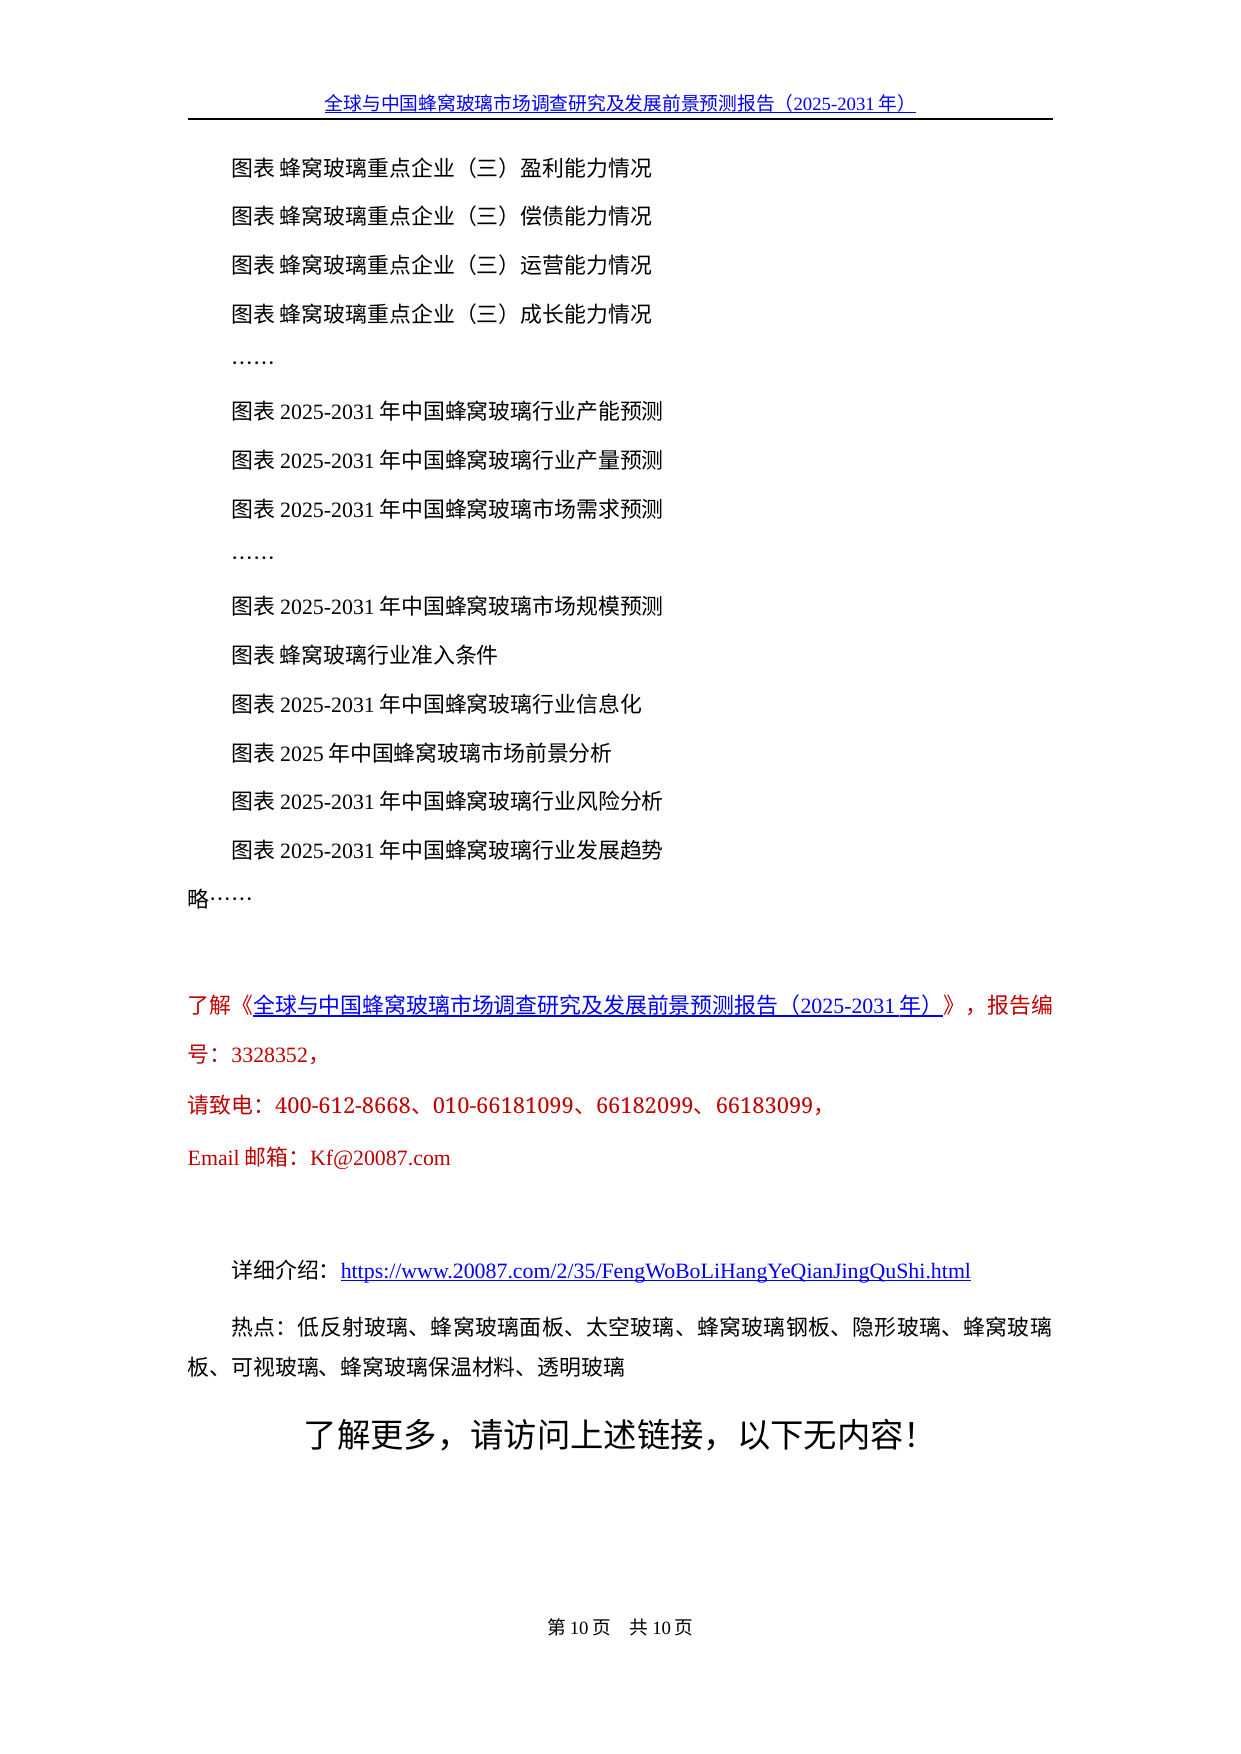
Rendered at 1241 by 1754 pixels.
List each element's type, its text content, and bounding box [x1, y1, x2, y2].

title 了解更多，请访问上述链接，以下无内容！ [187, 1400, 1053, 1465]
text 请致电：400-612-8668、010-66181099、66182099、66183099， [187, 1088, 1053, 1121]
text 详细介绍：https://www.20087.com/2/35/FengWoBoLiHangYeQianJingQuShi.html [187, 1253, 1053, 1285]
text 了解《全球与中国蜂窝玻璃市场调查研究及发展前景预测报告（2025-2031年）》，报告编号：3328352， [187, 988, 1053, 1069]
text 热点：低反射玻璃、蜂窝玻璃面板、太空玻璃、蜂窝玻璃钢板、隐形玻璃、蜂窝玻璃板、可视玻璃、蜂窝玻璃保温材料、透明玻璃 [187, 1309, 1053, 1382]
text Email邮箱：Kf@20087.com [187, 1140, 1053, 1172]
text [187, 150, 1053, 914]
